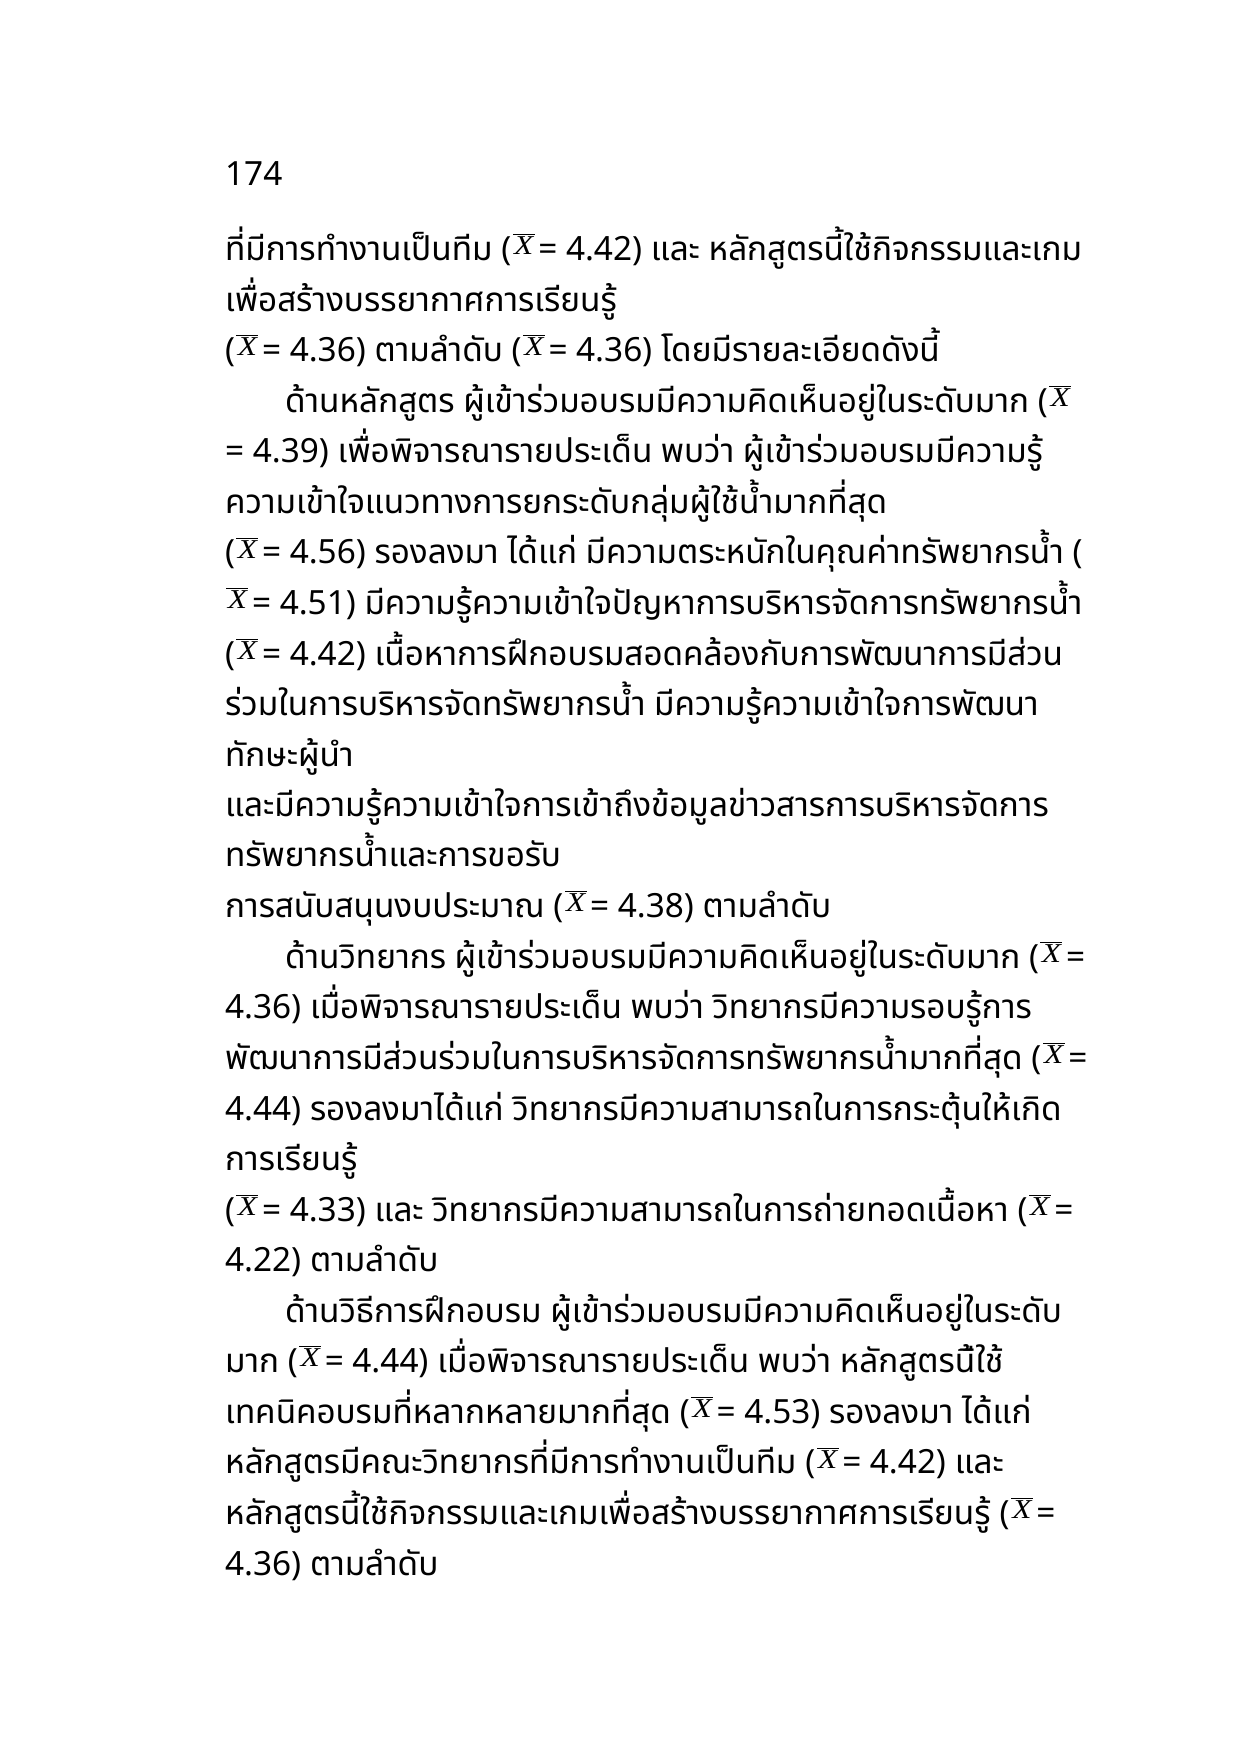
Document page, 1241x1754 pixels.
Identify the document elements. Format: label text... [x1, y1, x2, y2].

text (= 4.56) รองลงมา ได้แก่ มีความตระหนักในคุณค่าทรัพยากรน้ำ (= 4.51) มีความรู้ความเข้าใจปัญหาการบริหารจัดการทรัพยากรน้ำ (= 4.42) เนื้อหาการฝึกอบรมสอดคล้องกับการพัฒนาการมีส่วนร่วมในการบริหารจัดทรัพยากรน้ำ มีความรู้ความเข้าใจการพัฒนาทักษะผู้นำ [225, 528, 1090, 781]
text (= 4.33) และ วิทยากรมีความสามารถในการถ่ายทอดเนื้อหา (= 4.22) ตามลำดับ [225, 1185, 1090, 1287]
text และมีความรู้ความเข้าใจการเข้าถึงข้อมูลข่าวสารการบริหารจัดการทรัพยากรน้ำและการขอรับ [225, 781, 1090, 882]
text การสนับสนุนงบประมาณ (= 4.38) ตามลำดับ [225, 882, 1090, 932]
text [225, 225, 1090, 326]
text ด้านวิธีการฝึกอบรม ผู้เข้าร่วมอบรมมีความคิดเห็นอยู่ในระดับมาก (= 4.44) เมื่อพิจารณารายประเด็น พบว่า หลักสูตรนี้ใช้เทคนิคอบรมที่หลากหลายมากที่สุด (= 4.53) รองลงมา ได้แก่ หลักสูตรมีคณะวิทยากรที่มีการทำงานเป็นทีม (= 4.42) และ หลักสูตรนี้ใช้กิจกรรมและเกมเพื่อสร้างบรรยากาศการเรียนรู้ (= 4.36) ตามลำดับ [225, 1287, 1090, 1590]
text ด้านวิทยากร ผู้เข้าร่วมอบรมมีความคิดเห็นอยู่ในระดับมาก (= 4.36) เมื่อพิจารณารายประเด็น พบว่า วิทยากรมีความรอบรู้การพัฒนาการมีส่วนร่วมในการบริหารจัดการทรัพยากรน้ำมากที่สุด (= 4.44) รองลงมาได้แก่ วิทยากรมีความสามารถในการกระตุ้นให้เกิดการเรียนรู้ [225, 932, 1090, 1185]
text ด้านหลักสูตร ผู้เข้าร่วมอบรมมีความคิดเห็นอยู่ในระดับมาก (= 4.39) เพื่อพิจารณารายประเด็น พบว่า ผู้เข้าร่วมอบรมมีความรู้ความเข้าใจแนวทางการยกระดับกลุ่มผู้ใช้น้ำมากที่สุด [225, 377, 1090, 528]
text (= 4.36) ตามลำดับ (= 4.36) โดยมีรายละเอียดดังนี้ [225, 326, 1090, 377]
